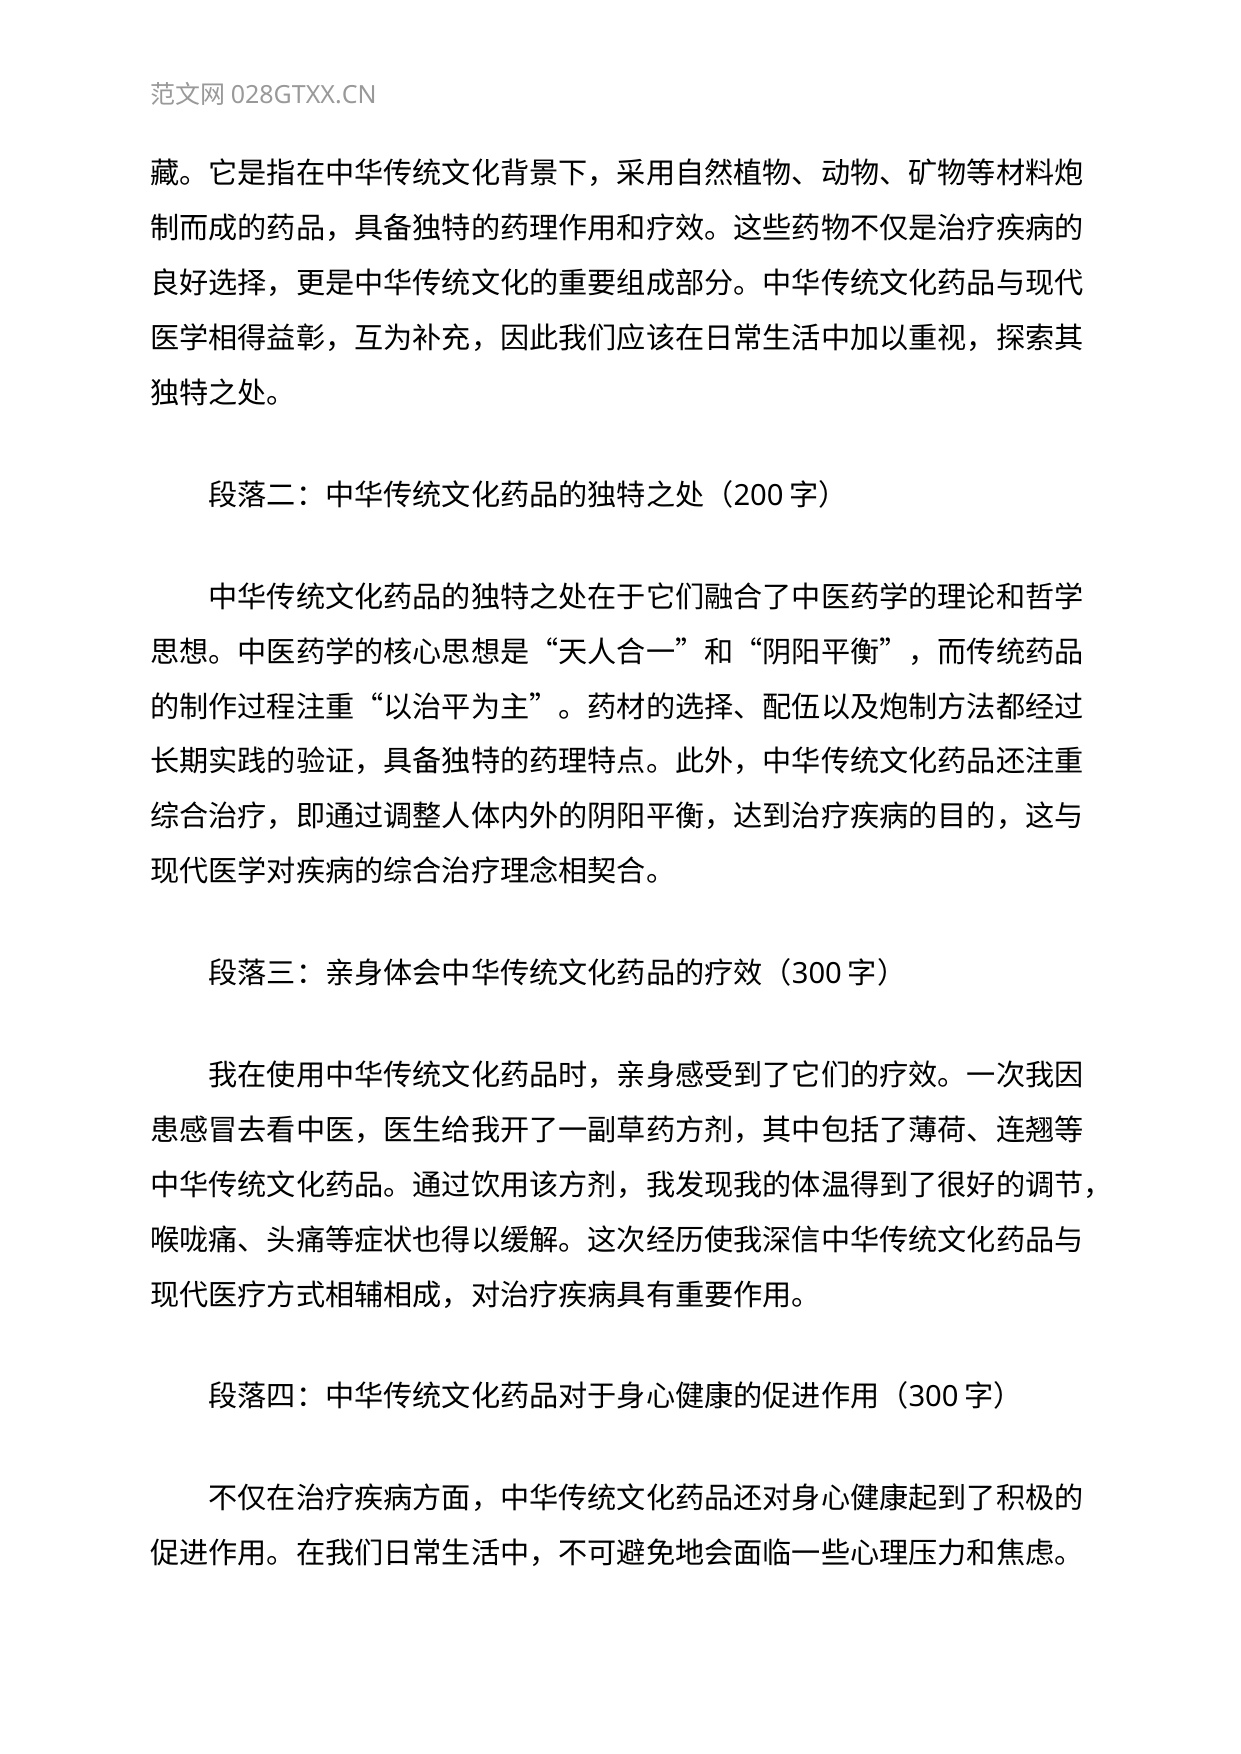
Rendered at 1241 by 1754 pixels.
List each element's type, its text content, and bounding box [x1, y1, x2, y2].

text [150, 150, 1090, 412]
text 段落四：中华传统文化药品对于身心健康的促进作用（300字） [150, 1373, 1090, 1415]
text 段落二：中华传统文化药品的独特之处（200字） [150, 471, 1090, 514]
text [150, 1475, 1090, 1572]
text 我在使用中华传统文化药品时，亲身感受到了它们的疗效。一次我因患感冒去看中医，医生给我开了一副草药方剂，其中包括了薄荷、连翘等中华传统文化药品。通过饮用该方剂，我发现我的体温得到了很好的调节，喉咙痛、头痛等症状也得以缓解。这次经历使我深信中华传统文化药品与现代医疗方式相辅相成，对治疗疾病具有重要作用。 [150, 1052, 1090, 1313]
text 中华传统文化药品的独特之处在于它们融合了中医药学的理论和哲学思想。中医药学的核心思想是“天人合一”和“阴阳平衡”，而传统药品的制作过程注重“以治平为主”。药材的选择、配伍以及炮制方法都经过长期实践的验证，具备独特的药理特点。此外，中华传统文化药品还注重综合治疗，即通过调整人体内外的阴阳平衡，达到治疗疾病的目的，这与现代医学对疾病的综合治疗理念相契合。 [150, 573, 1090, 890]
text 段落三：亲身体会中华传统文化药品的疗效（300字） [150, 949, 1090, 992]
